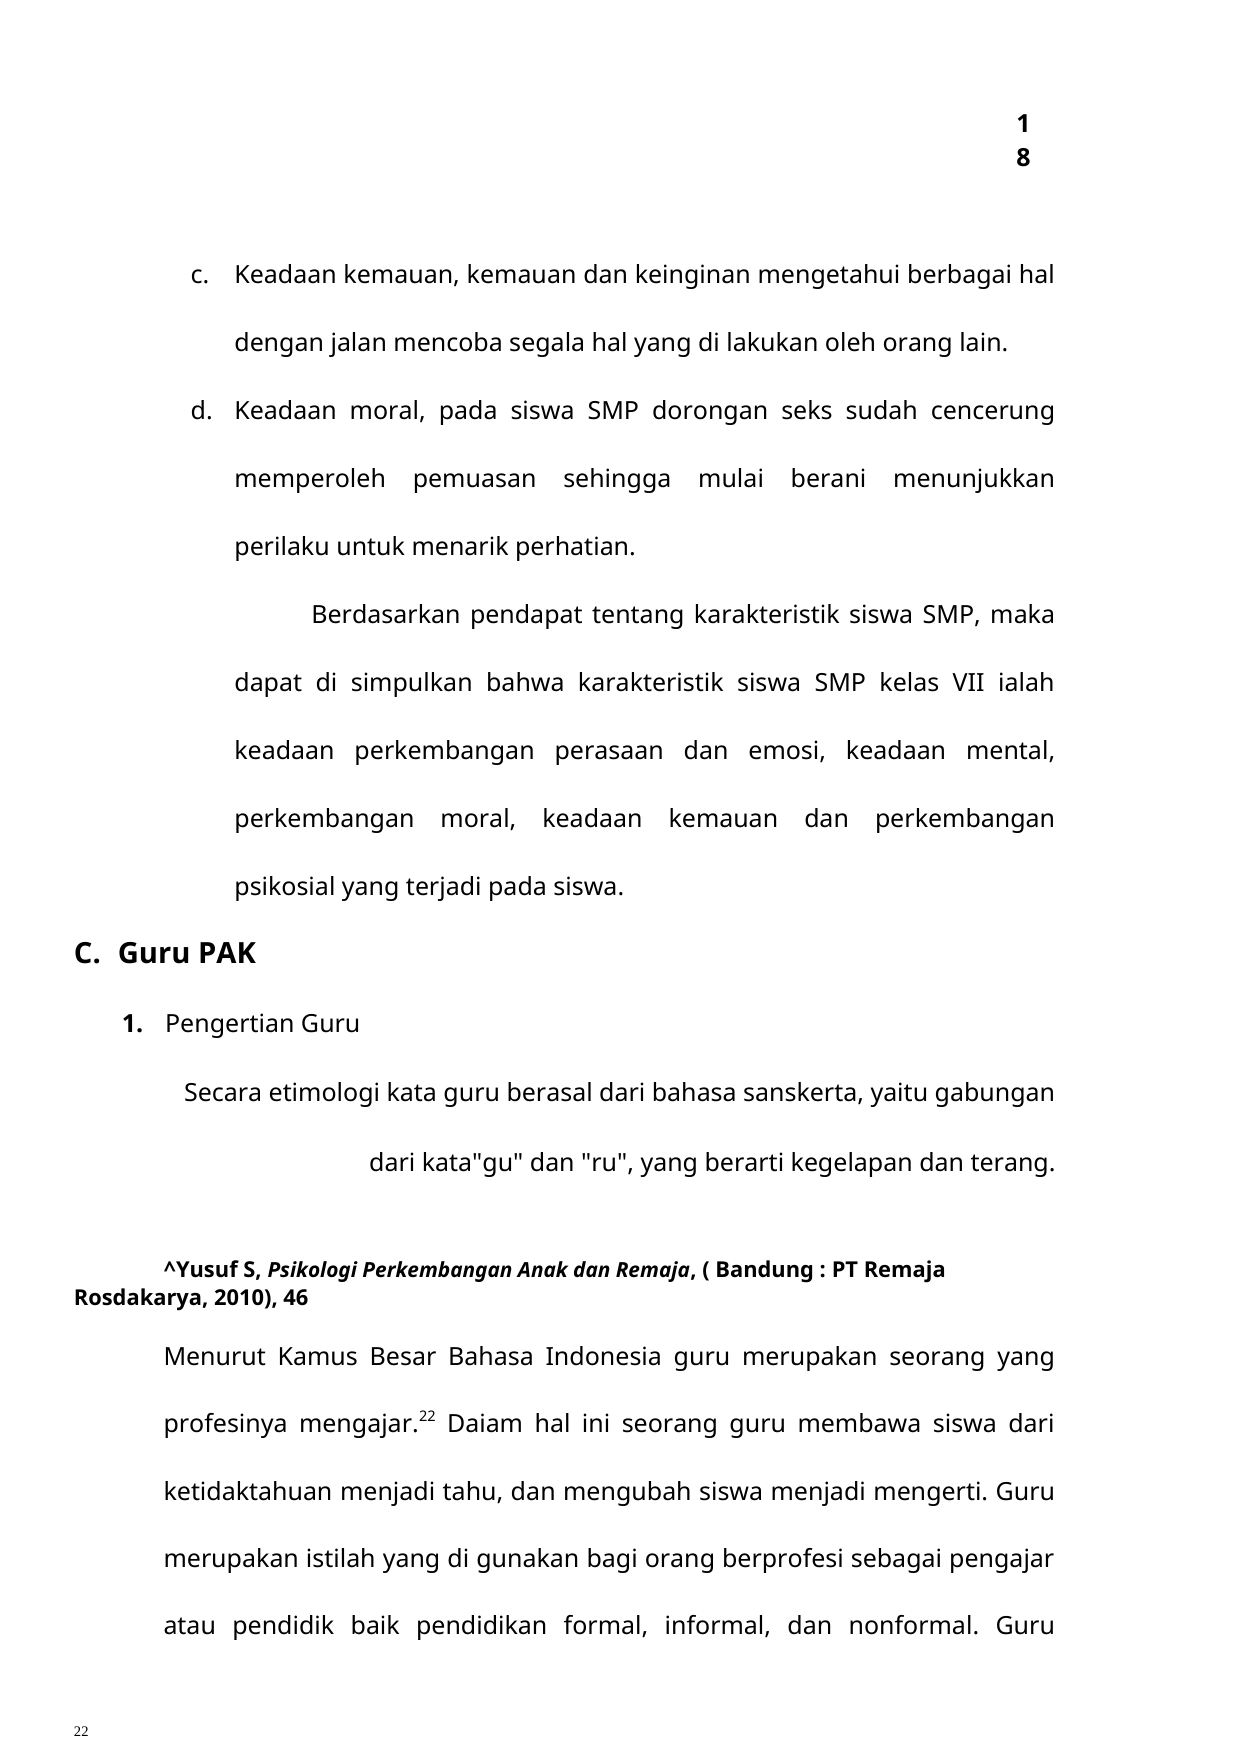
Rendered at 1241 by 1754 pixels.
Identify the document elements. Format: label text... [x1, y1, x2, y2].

text ^Yusuf S, Psikologi Perkembangan Anak dan Remaja, ( Bandung : PT Remaja Rosdakarya, 2010), 46 [74, 1255, 1056, 1311]
list Keadaan kemauan, kemauan dan keinginan mengetahui berbagai hal dengan jalan mencoba segala hal yang di lakukan oleh orang lain. [190, 229, 1056, 365]
text Berdasarkan pendapat tentang karakteristik siswa SMP, maka dapat di simpulkan bahwa karakteristik siswa SMP kelas VII ialah keadaan perkembangan perasaan dan emosi, keadaan mental, perkembangan moral, keadaan kemauan dan perkembangan psikosial yang terjadi pada siswa. [234, 569, 1056, 909]
list Pengertian Guru [122, 977, 1056, 1046]
subtitle Guru PAK [74, 909, 1056, 977]
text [163, 1311, 1056, 1648]
list Keadaan moral, pada siswa SMP dorongan seks sudah cencerung memperoleh pemuasan sehingga mulai berani menunjukkan perilaku untuk menarik perhatian. [190, 365, 1056, 569]
text Secara etimologi kata guru berasal dari bahasa sanskerta, yaitu gabungan dari kata"gu" dan "ru", yang berarti kegelapan dan terang. [163, 1046, 1056, 1185]
